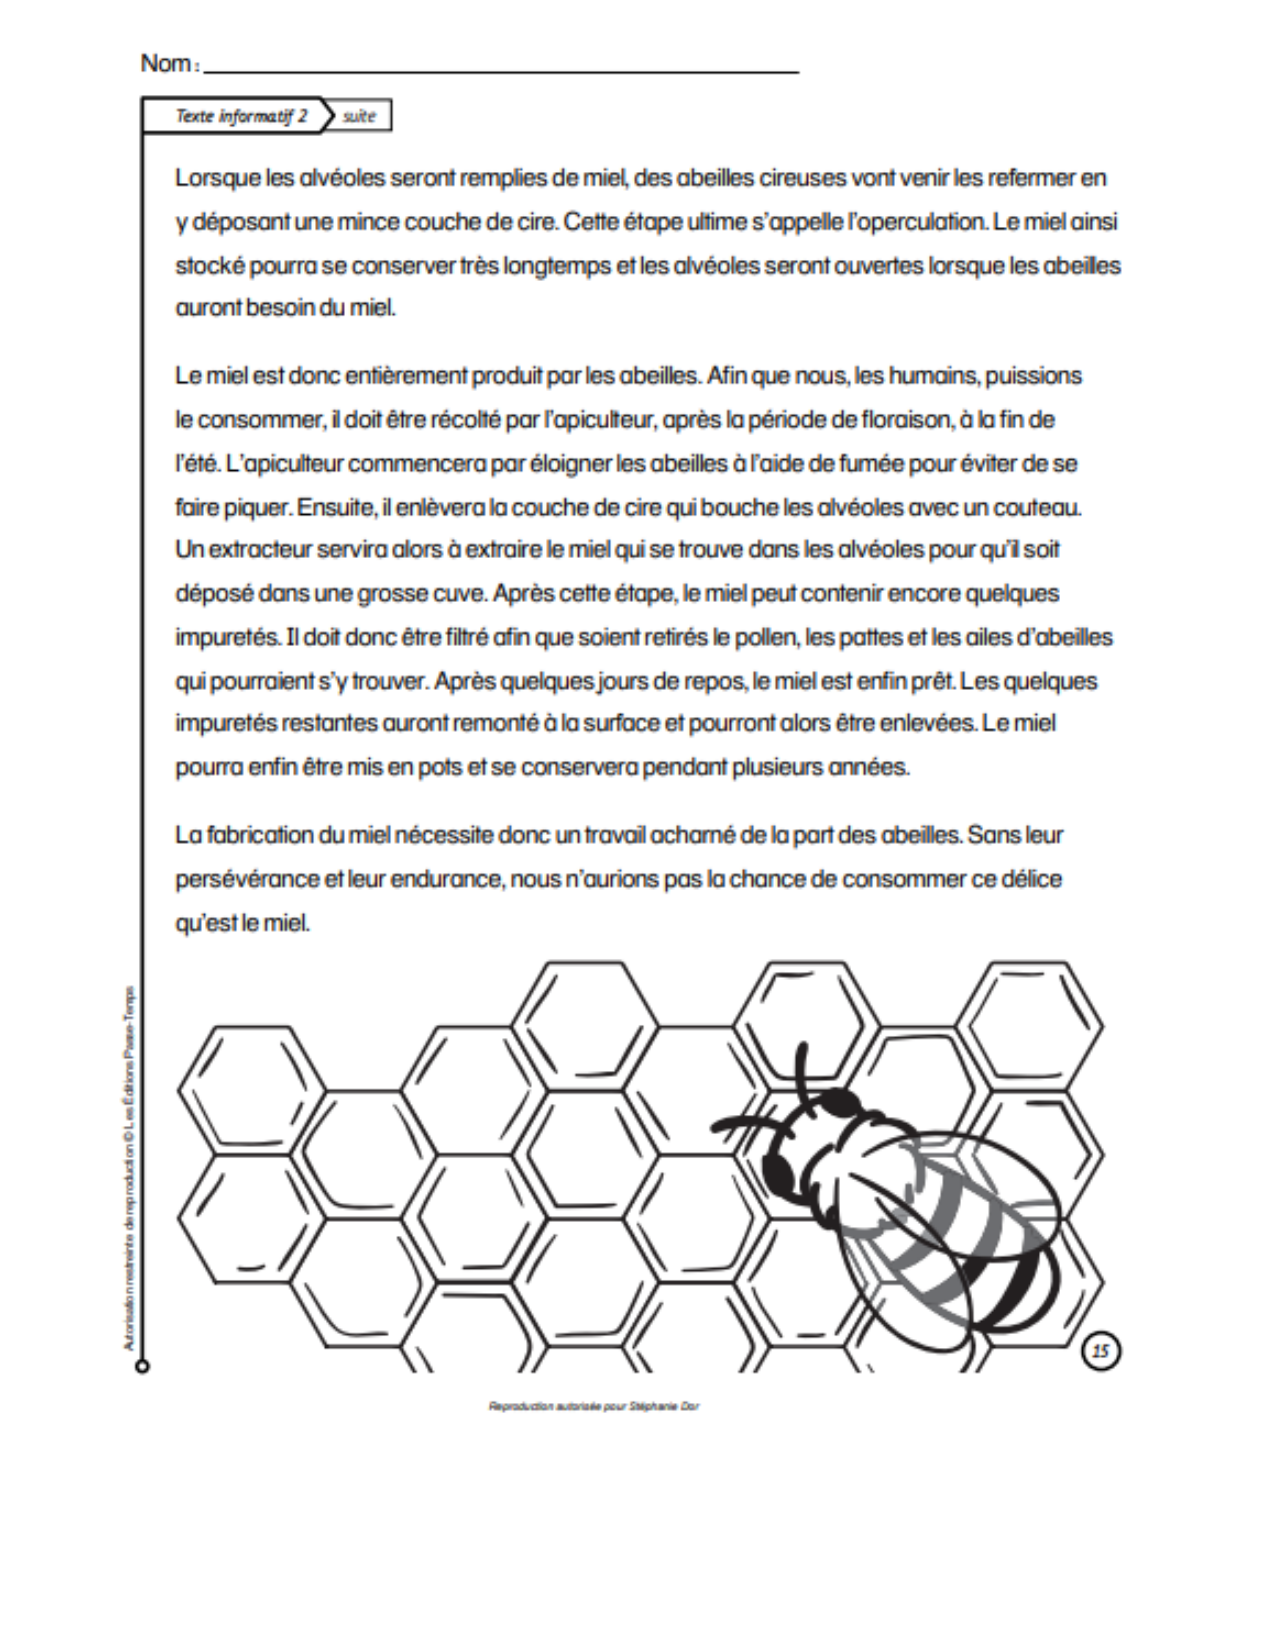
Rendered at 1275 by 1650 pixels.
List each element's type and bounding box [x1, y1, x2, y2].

picture [105, 15, 1170, 1424]
